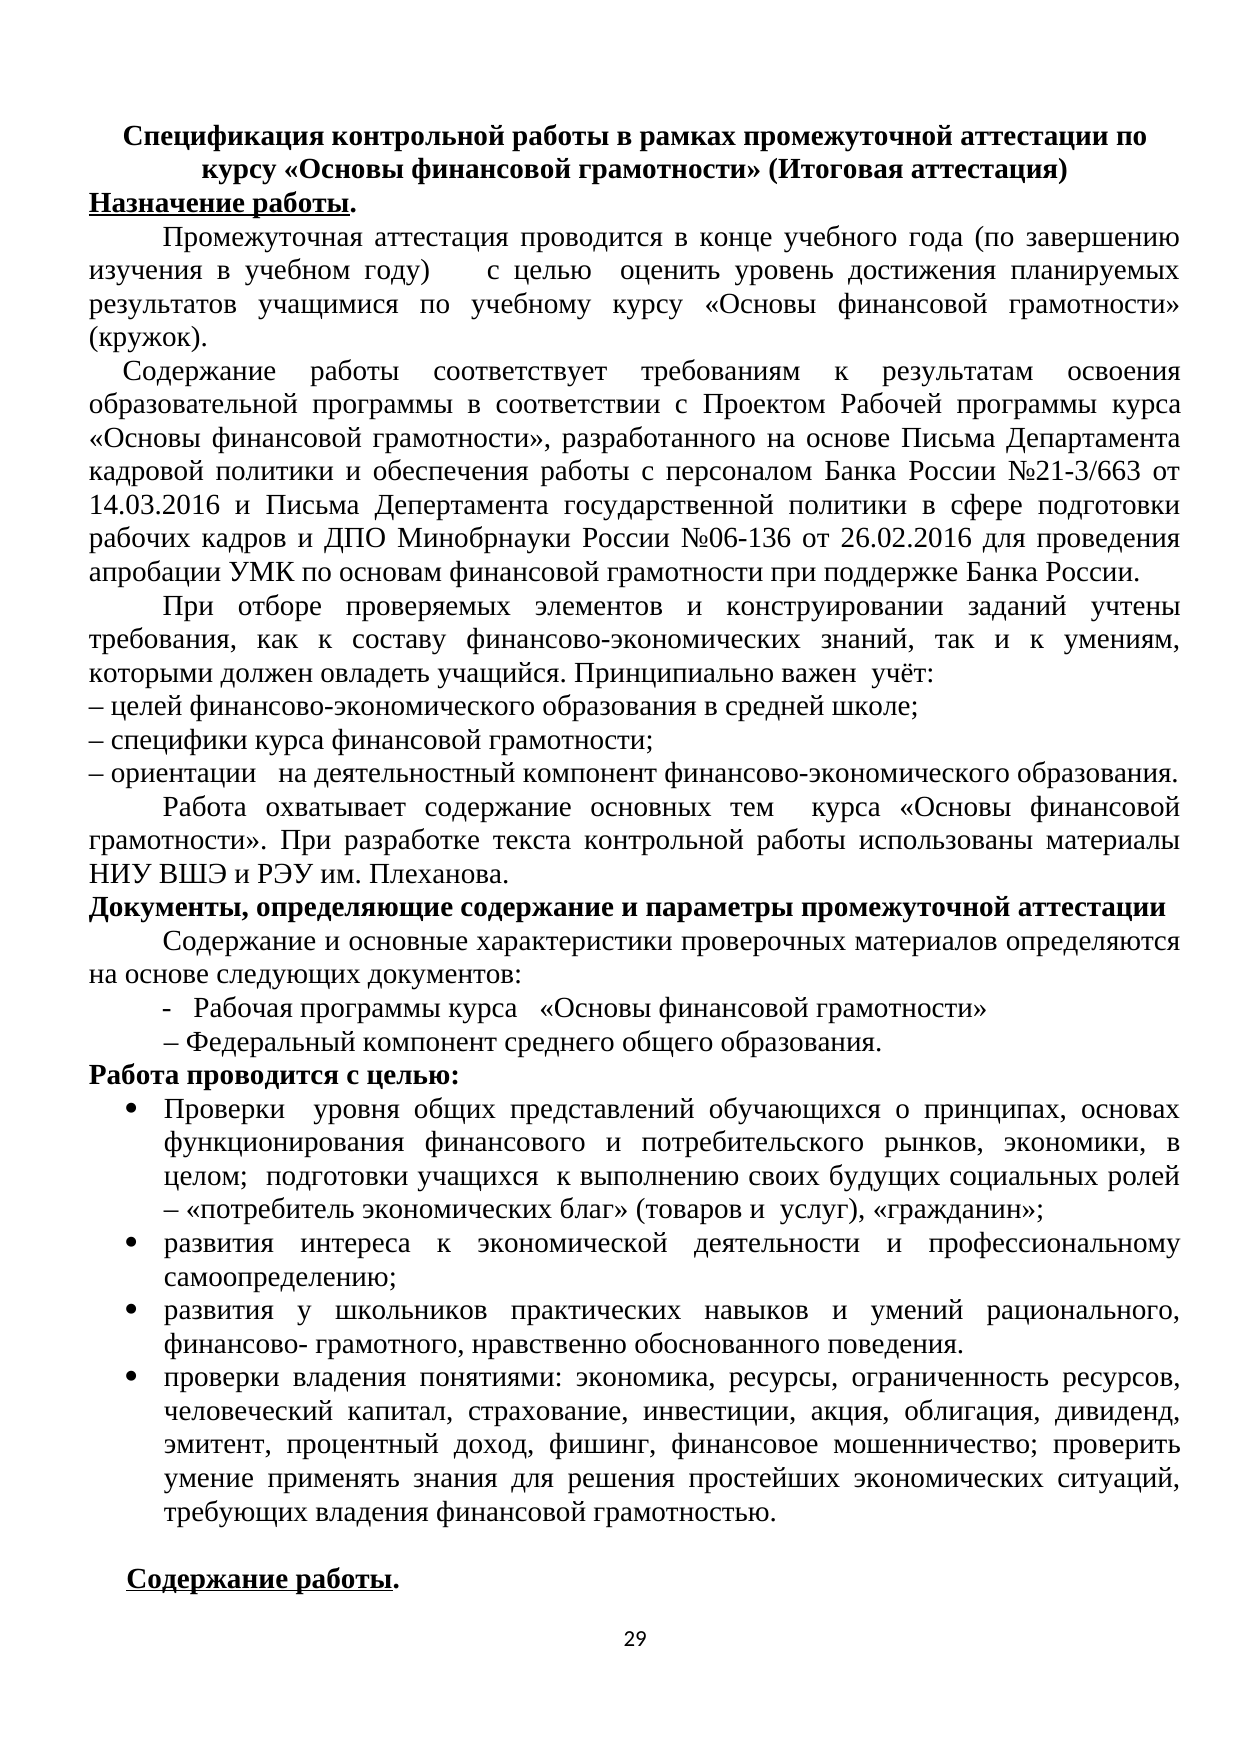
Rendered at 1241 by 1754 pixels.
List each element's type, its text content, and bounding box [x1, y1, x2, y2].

text Промежуточная аттестация проводится в конце учебного года (по завершению изучения в учебном году) с целью оценить уровень достижения планируемых результатов учащимися по учебному курсу «Основы финансовой грамотности» (кружок). [89, 219, 1181, 353]
text При отборе проверяемых элементов и конструировании заданий учтены требования, как к составу финансово-экономических знаний, так и к умениям, которыми должен овладеть учащийся. Принципиально важен учёт: [89, 588, 1181, 688]
text Работа охватывает содержание основных тем курса «Основы финансовой грамотности». При разработке текста контрольной работы использованы материалы НИУ ВШЭ и РЭУ им. Плеханова. [89, 789, 1181, 889]
list проверки владения понятиями: экономика, ресурсы, ограниченность ресурсов, человеческий капитал, страхование, инвестиции, акция, облигация, дивиденд, эмитент, процентный доход, фишинг, финансовое мошенничество; проверить умение применять знания для решения простейших экономических ситуаций, требующих владения финансовой грамотностью. [126, 1359, 1181, 1527]
text Содержание работы соответствует требованиям к результатам освоения образовательной программы в соответствии с Проектом Рабочей программы курса «Основы финансовой грамотности», разработанного на основе Письма Департамента кадровой политики и обеспечения работы с персоналом Банка России №21-3/663 от 14.03.2016 и Письма Депертамента государственной политики в сфере подготовки рабочих кадров и ДПО Минобрнауки России №06-136 от 26.02.2016 для проведения апробации УМК по основам финансовой грамотности при поддержке Банка России. [89, 353, 1181, 588]
list развития у школьников практических навыков и умений рационального, финансово- грамотного, нравственно обоснованного поведения. [126, 1292, 1181, 1359]
text Документы, определяющие содержание и параметры промежуточной аттестации [89, 889, 1181, 923]
text – целей финансово-экономического образования в средней школе; [89, 688, 1181, 722]
text - Рабочая программы курса «Основы финансовой грамотности» [89, 990, 1181, 1024]
list развития интереса к экономической деятельности и профессиональному самоопределению; [126, 1225, 1181, 1292]
text – Федеральный компонент среднего общего образования. [89, 1024, 1181, 1057]
text Спецификация контрольной работы в рамках промежуточной аттестации по курсу «Основы финансовой грамотности» (Итоговая аттестация) [89, 118, 1181, 185]
text Работа проводится с целью: [89, 1057, 1181, 1091]
text Назначение работы. [89, 185, 1181, 219]
text Содержание и основные характеристики проверочных материалов определяются на основе следующих документов: [89, 923, 1181, 990]
text – специфики курса финансовой грамотности; [89, 722, 1181, 755]
list Проверки уровня общих представлений обучающихся о принципах, основах функционирования финансового и потребительского рынков, экономики, в целом; подготовки учащихся к выполнению своих будущих социальных ролей – «потребитель экономических благ» (товаров и услуг), «гражданин»; [126, 1091, 1181, 1225]
text Содержание работы. [126, 1561, 1181, 1594]
text – ориентации на деятельностный компонент финансово-экономического образования. [89, 755, 1181, 789]
